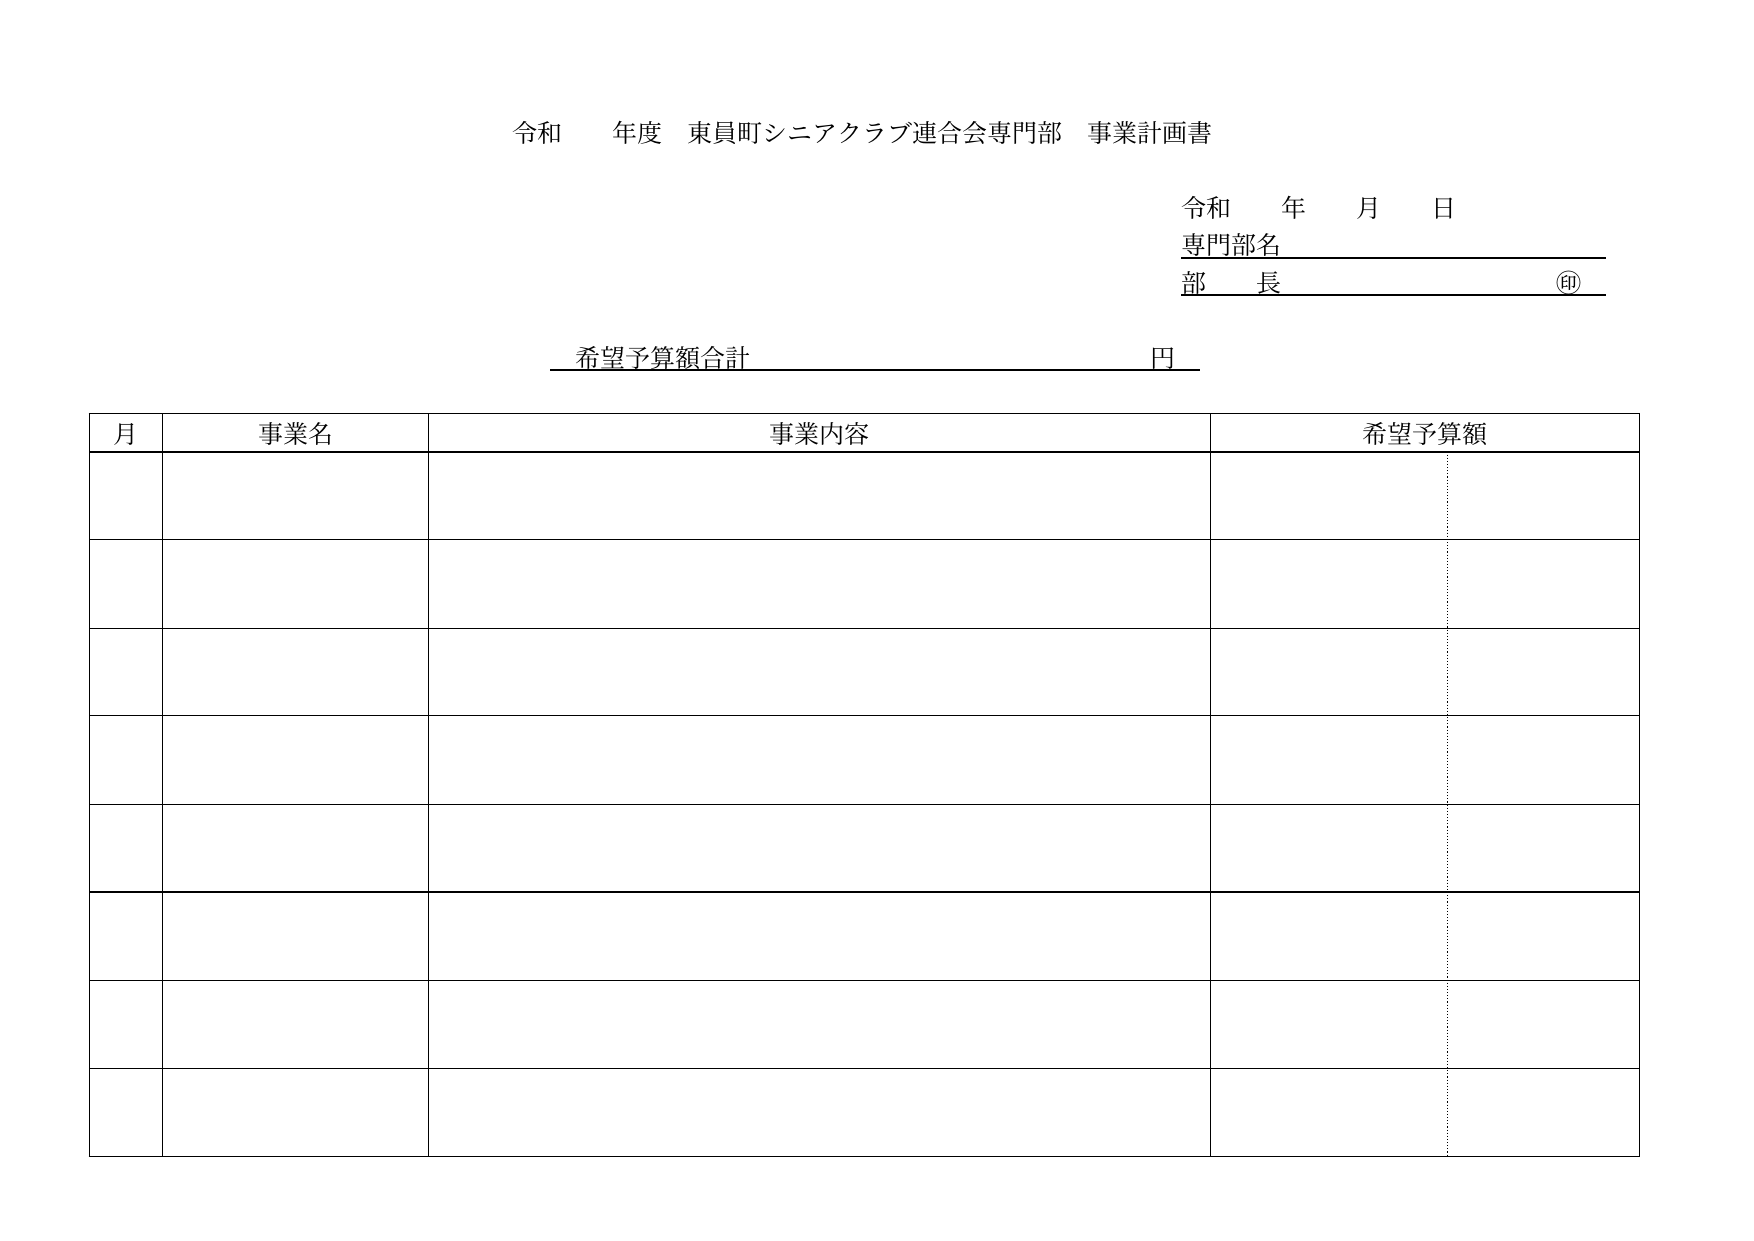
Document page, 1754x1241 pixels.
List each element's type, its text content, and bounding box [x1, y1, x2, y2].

table_cell [1447, 981, 1639, 1067]
table_cell [1211, 1069, 1447, 1156]
text 専門部名 [1181, 225, 1636, 263]
table_cell [429, 1069, 1210, 1156]
table_cell [163, 716, 428, 803]
table_cell [1447, 629, 1639, 715]
text 令和 年度 東員町シニアクラブ連合会専門部 事業計画書 [89, 113, 1636, 150]
table_cell [1211, 981, 1447, 1067]
table_cell [163, 453, 428, 539]
table_header 月 [90, 414, 162, 451]
table_cell [90, 981, 162, 1067]
table_cell [1447, 805, 1639, 891]
table_cell [429, 716, 1210, 803]
table_cell [1447, 453, 1639, 539]
table_cell [163, 981, 428, 1067]
table_cell [1447, 1069, 1639, 1156]
table_header 事業内容 [429, 414, 1210, 451]
text 部 長 ㊞ [1181, 263, 1636, 300]
table_cell [163, 805, 428, 891]
table_cell [429, 981, 1210, 1067]
table_cell [1211, 453, 1447, 539]
table_cell [90, 893, 162, 979]
table_cell [90, 805, 162, 891]
table_cell [1447, 716, 1639, 803]
table_cell [1211, 893, 1447, 979]
text 令和 年 月 日 [1181, 188, 1636, 225]
table_cell [1211, 629, 1447, 715]
table_cell [163, 629, 428, 715]
table_cell [90, 1069, 162, 1156]
table_cell [163, 540, 428, 627]
table_cell [1211, 805, 1447, 891]
table_cell [90, 453, 162, 539]
table_cell [1447, 540, 1639, 627]
table_cell [429, 805, 1210, 891]
table_cell [429, 540, 1210, 627]
table_cell [1211, 716, 1447, 803]
table_cell [1211, 540, 1447, 627]
table_cell [90, 540, 162, 627]
table_cell [429, 453, 1210, 539]
table_cell [429, 629, 1210, 715]
table_cell [163, 893, 428, 979]
table_cell [429, 893, 1210, 979]
table_cell [90, 629, 162, 715]
table_cell [90, 716, 162, 803]
table_cell [163, 1069, 428, 1156]
table_header 希望予算額 [1211, 414, 1639, 451]
table_cell [1447, 893, 1639, 979]
text 希望予算額合計 円 [89, 338, 1636, 375]
table_header 事業名 [163, 414, 428, 451]
